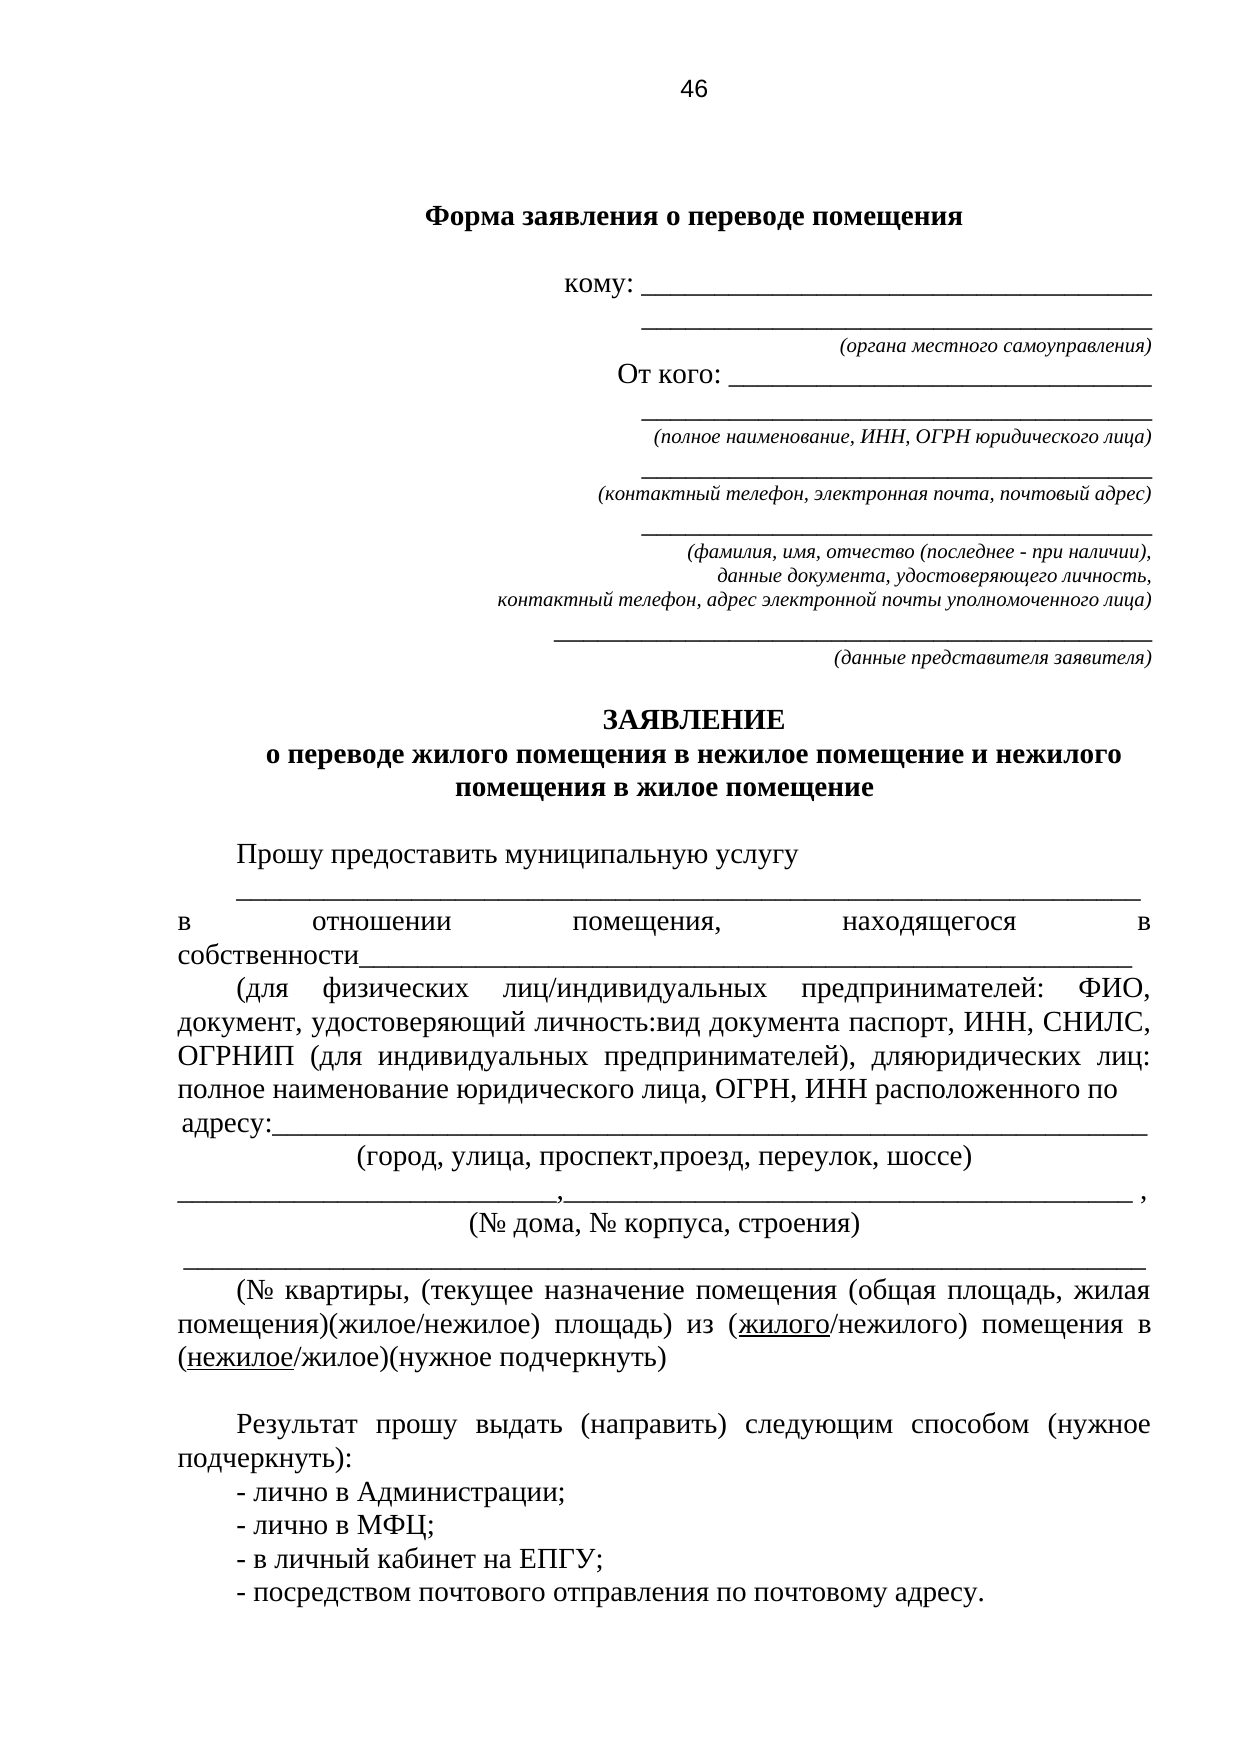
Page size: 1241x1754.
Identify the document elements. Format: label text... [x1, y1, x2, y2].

text От кого: _____________________________ [177, 357, 1152, 390]
text (данные представителя заявителя) [177, 644, 1152, 669]
text (для физических лиц/индивидуальных предпринимателей: ФИО, документ, удостоверяющий личность:вид документа паспорт, ИНН, СНИЛС, ОГРНИП (для индивидуальных предпринимателей), дляюридических лиц: полное наименование юридического лица, ОГРН, ИНН расположенного по [177, 971, 1152, 1105]
text - лично в МФЦ; [177, 1507, 1152, 1541]
text (№ дома, № корпуса, строения) [177, 1205, 1152, 1239]
text (полное наименование, ИНН, ОГРН юридического лица) [177, 424, 1152, 448]
text _________________________________________ [177, 611, 1152, 644]
text о переводе жилого помещения в нежилое помещение и нежилого помещения в жилое помещение [177, 736, 1152, 803]
text (органа местного самоуправления) [177, 332, 1152, 357]
text ЗАЯВЛЕНИЕ [177, 702, 1152, 736]
text __________________________,_______________________________________ , [177, 1172, 1152, 1205]
text кому: ___________________________________ [177, 265, 1152, 299]
text ___________________________________ [177, 505, 1152, 539]
text адресу:____________________________________________________________ (город, улица, проспект,проезд, переулок, шоссе) [177, 1105, 1152, 1172]
text ______________________________________________________________в отношении помещения, находящегося в собственности_____________________________________________________ [177, 870, 1152, 971]
text Результат прошу выдать (направить) следующим способом (нужное подчеркнуть): [177, 1407, 1152, 1474]
text (контактный телефон, электронная почта, почтовый адрес) [177, 481, 1152, 505]
text ___________________________________ [177, 299, 1152, 332]
text - лично в Администрации; [177, 1474, 1152, 1507]
text ___________________________________ [177, 390, 1152, 424]
text контактный телефон, адрес электронной почты уполномоченного лица) [177, 587, 1152, 611]
text Прошу предоставить муниципальную услугу [177, 836, 1152, 870]
text __________________________________________________________________ [177, 1239, 1152, 1272]
text (фамилия, имя, отчество (последнее - при наличии), [177, 539, 1152, 563]
text данные документа, удостоверяющего личность, [177, 563, 1152, 587]
text - в личный кабинет на ЕПГУ; [177, 1541, 1152, 1574]
text - посредством почтового отправления по почтовому адресу. [177, 1574, 1152, 1608]
text ___________________________________ [177, 448, 1152, 481]
text Форма заявления о переводе помещения [177, 198, 1152, 232]
text (№ квартиры, (текущее назначение помещения (общая площадь, жилая помещения)(жилое/нежилое) площадь) из (жилого/нежилого) помещения в (нежилое/жилое)(нужное подчеркнуть) [177, 1272, 1152, 1373]
